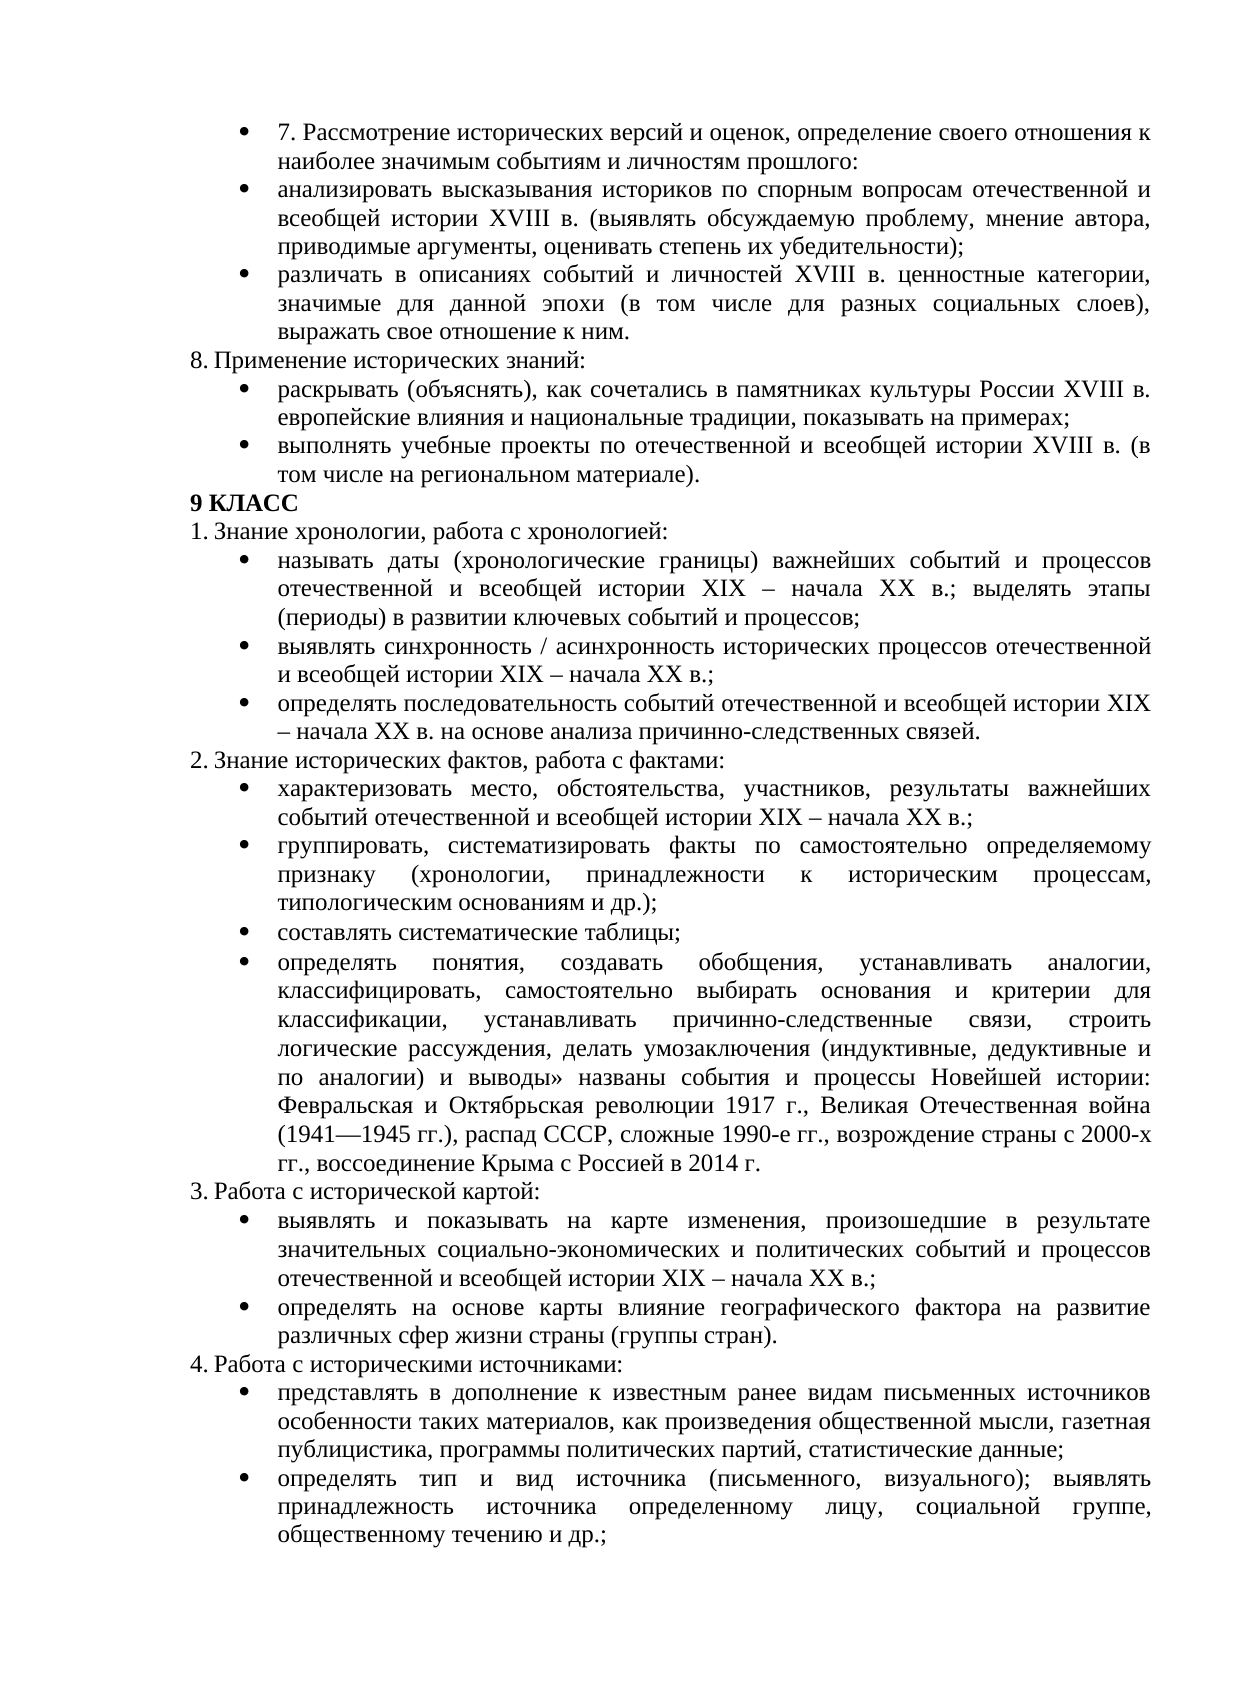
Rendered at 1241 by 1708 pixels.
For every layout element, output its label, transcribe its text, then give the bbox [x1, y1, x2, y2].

list 7. Рассмотрение исторических версий и оценок, определение своего отношения к наиболее значимым событиям и личностям прошлого: [240, 117, 1152, 174]
list различать в описаниях событий и личностей XVIII в. ценностные категории, значимые для данной эпохи (в том числе для разных социальных слоев), выражать свое отношение к ним. [240, 260, 1151, 345]
list группировать, систематизировать факты по самостоятельно определяемому признаку (хронологии, принадлежности к историческим процессам, типологическим основаниям и др.); [240, 831, 1152, 916]
list выявлять и показывать на карте изменения, произошедшие в результате значительных социально-экономических и политических событий и процессов отечественной и всеобщей истории XIX – начала XX в.; [240, 1205, 1152, 1292]
list Применение исторических знаний: [190, 345, 1163, 374]
list Работа с историческими источниками: [190, 1349, 1163, 1378]
list выявлять синхронность / асинхронность исторических процессов отечественной и всеобщей истории XIX – начала XX в.; [240, 631, 1152, 688]
list представлять в дополнение к известным ранее видам письменных источников особенности таких материалов, как произведения общественной мысли, газетная публицистика, программы политических партий, статистические данные; [240, 1378, 1152, 1463]
list выполнять учебные проекты по отечественной и всеобщей истории XVIII в. (в том числе на региональном материале). [240, 431, 1151, 488]
list раскрывать (объяснять), как сочетались в памятниках культуры России XVIII в. европейские влияния и национальные традиции, показывать на примерах; [240, 374, 1151, 431]
list называть даты (хронологические границы) важнейших событий и процессов отечественной и всеобщей истории XIX – начала XX в.; выделять этапы (периоды) в развитии ключевых событий и процессов; [240, 546, 1152, 630]
list Знание исторических фактов, работа с фактами: [190, 745, 1163, 774]
list определять последовательность событий отечественной и всеобщей истории XIX – начала XX в. на основе анализа причинно-следственных связей. [240, 689, 1151, 745]
list Знание хронологии, работа с хронологией: [190, 517, 1163, 545]
list определять понятия, создавать обобщения, устанавливать аналогии, классифицировать, самостоятельно выбирать основания и критерии для классификации, устанавливать причинно-следственные связи, строить логические рассуждения, делать умозаключения (индуктивные, дедуктивные и по аналогии) и выводы» названы события и процессы Новейшей истории: Февральская и Октябрьская революции 1917 г., Великая Отечественная война (1941—1945 гг.), распад СССР, сложные 1990-е гг., возрождение страны с 2000-х гг., воссоединение Крыма с Россией в 2014 г. [240, 947, 1152, 1177]
list определять на основе карты влияние географического фактора на развитие различных сфер жизни страны (группы стран). [240, 1292, 1152, 1349]
list анализировать высказывания историков по спорным вопросам отечественной и всеобщей истории XVIII в. (выявлять обсуждаемую проблему, мнение автора, приводимые аргументы, оценивать степень их убедительности); [240, 175, 1151, 259]
subtitle 9 КЛАСС [190, 488, 1163, 517]
list определять тип и вид источника (письменного, визуального); выявлять принадлежность источника определенному лицу, социальной группе, общественному течению и др.; [240, 1463, 1152, 1548]
list составлять систематические таблицы; [240, 916, 1163, 947]
list характеризовать место, обстоятельства, участников, результаты важнейших событий отечественной и всеобщей истории XIX – начала XX в.; [240, 774, 1151, 831]
list Работа с исторической картой: [190, 1177, 1163, 1205]
